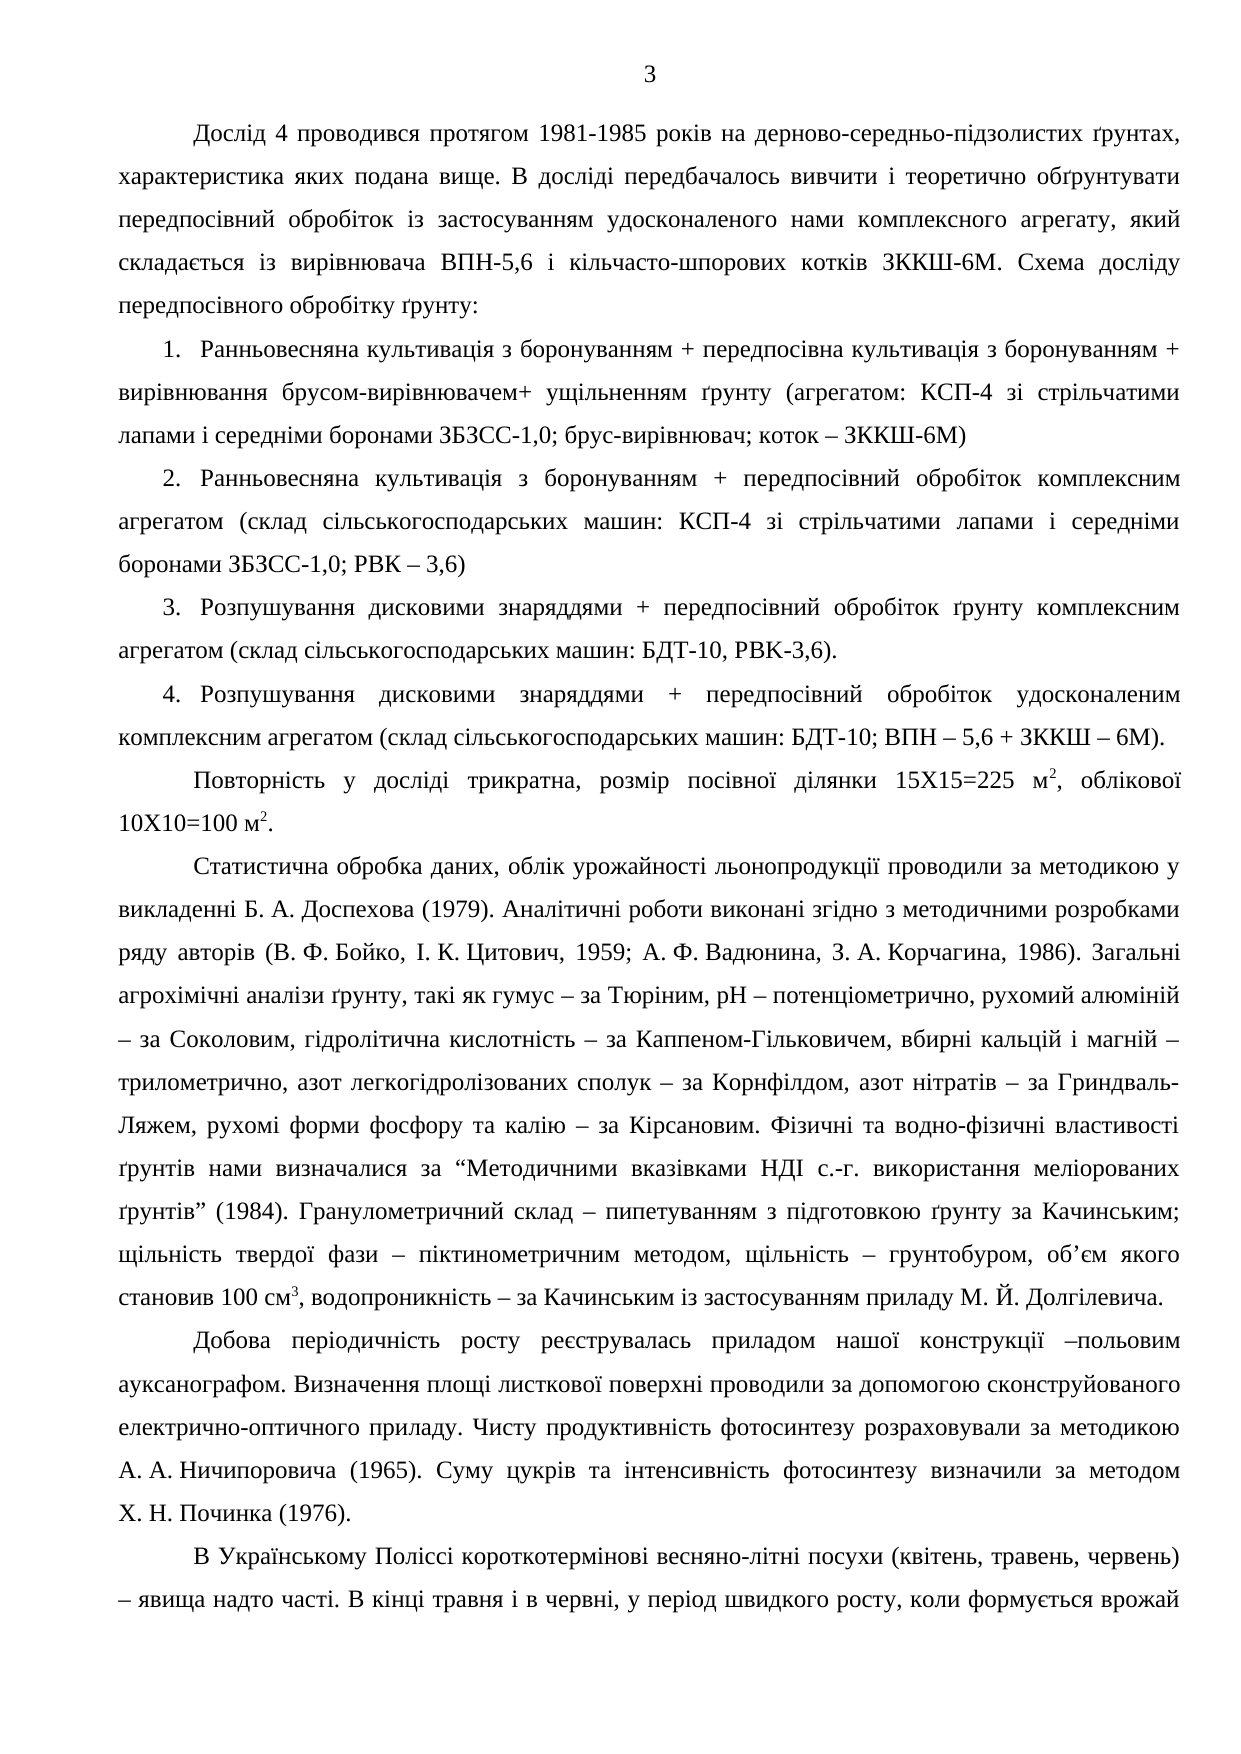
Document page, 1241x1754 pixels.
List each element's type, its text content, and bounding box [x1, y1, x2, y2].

text Статистична обробка даних, облік урожайності льонопродукції проводили за методикою у викладенні Б. А. Доспехова (1979). Аналітичні роботи виконані згідно з методичними розробками ряду авторів (В. Ф. Бойко, І. К. Цитович, 1959; А. Ф. Вадюнина, З. А. Корчагина, 1986). Загальні агрохімічні аналізи ґрунту, такі як гумус – за Тюріним, рН – потенціометрично, рухомий алюміній – за Соколовим, гідролітична кислотність – за Каппеном-Гільковичем, вбирні кальцій і магній – трилометрично, азот легкогідролізованих сполук – за Корнфілдом, азот нітратів – за Гриндваль-Ляжем, рухомі форми фосфору та калію – за Кірсановим. Фізичні та водно-фізичні властивості ґрунтів нами визначалися за “Методичними вказівками НДІ с.-г. використання меліорованих ґрунтів” (1984). Гранулометричний склад – пипетуванням з підготовкою ґрунту за Качинським; щільність твердої фази – піктинометричним методом, щільність – грунтобуром, об’єм якого становив 100 см3, водопроникність – за Качинським із застосуванням приладу М. Й. Долгілевича. [118, 851, 1181, 1311]
list 2. Ранньовесняна культивація з боронуванням + передпосівний обробіток комплексним агрегатом (склад сільськогосподарських машин: КСП-4 зі стрільчатими лапами і середніми боронами ЗБЗСС-1,0; РВК – 3,6) [118, 463, 1181, 578]
text Дослід 4 проводився протягом 1981-1985 років на дерново-середньо-підзолистих ґрунтах, характеристика яких подана вище. В досліді передбачалось вивчити і теоретично обґрунтувати передпосівний обробіток із застосуванням удосконаленого нами комплексного агрегату, який складається із вирівнювача ВПН-5,6 і кільчасто-шпорових котків ЗККШ-6М. Схема досліду передпосівного обробітку ґрунту: [118, 118, 1181, 319]
list 3. Розпушування дисковими знаряддями + передпосівний обробіток ґрунту комплексним агрегатом (склад сільськогосподарських машин: БДТ-10, РBK-3,6). [118, 592, 1181, 664]
list 1. Ранньовесняна культивація з боронуванням + передпосівна культивація з боронуванням + вирівнювання брусом-вирівнювачем+ ущільненням ґрунту (агрегатом: КСП-4 зі стрільчатими лапами і середніми боронами ЗБЗСС-1,0; брус-вирівнювач; коток – ЗККШ-6М) [118, 334, 1181, 449]
list 4. Розпушування дисковими знаряддями + передпосівний обробіток удосконаленим комплексним агрегатом (склад сільськогосподарських машин: БДТ-10; ВПН – 5,6 + ЗККШ – 6М). [118, 679, 1181, 751]
text Добова періодичність росту реєструвалась приладом нашої конструкції –польовим ауксанографом. Визначення площі листкової поверхні проводили за допомогою сконструйованого електрично-оптичного приладу. Чисту продуктивність фотосинтезу розраховували за методикою А. А. Ничипоровича (1965). Суму цукрів та інтенсивність фотосинтезу визначили за методом Х. Н. Починка (1976). [118, 1326, 1181, 1527]
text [118, 1541, 1181, 1613]
text Повторність у досліді трикратна, розмір посівної ділянки 15Х15=225 м2, облікової 10Х10=100 м2. [118, 765, 1181, 837]
